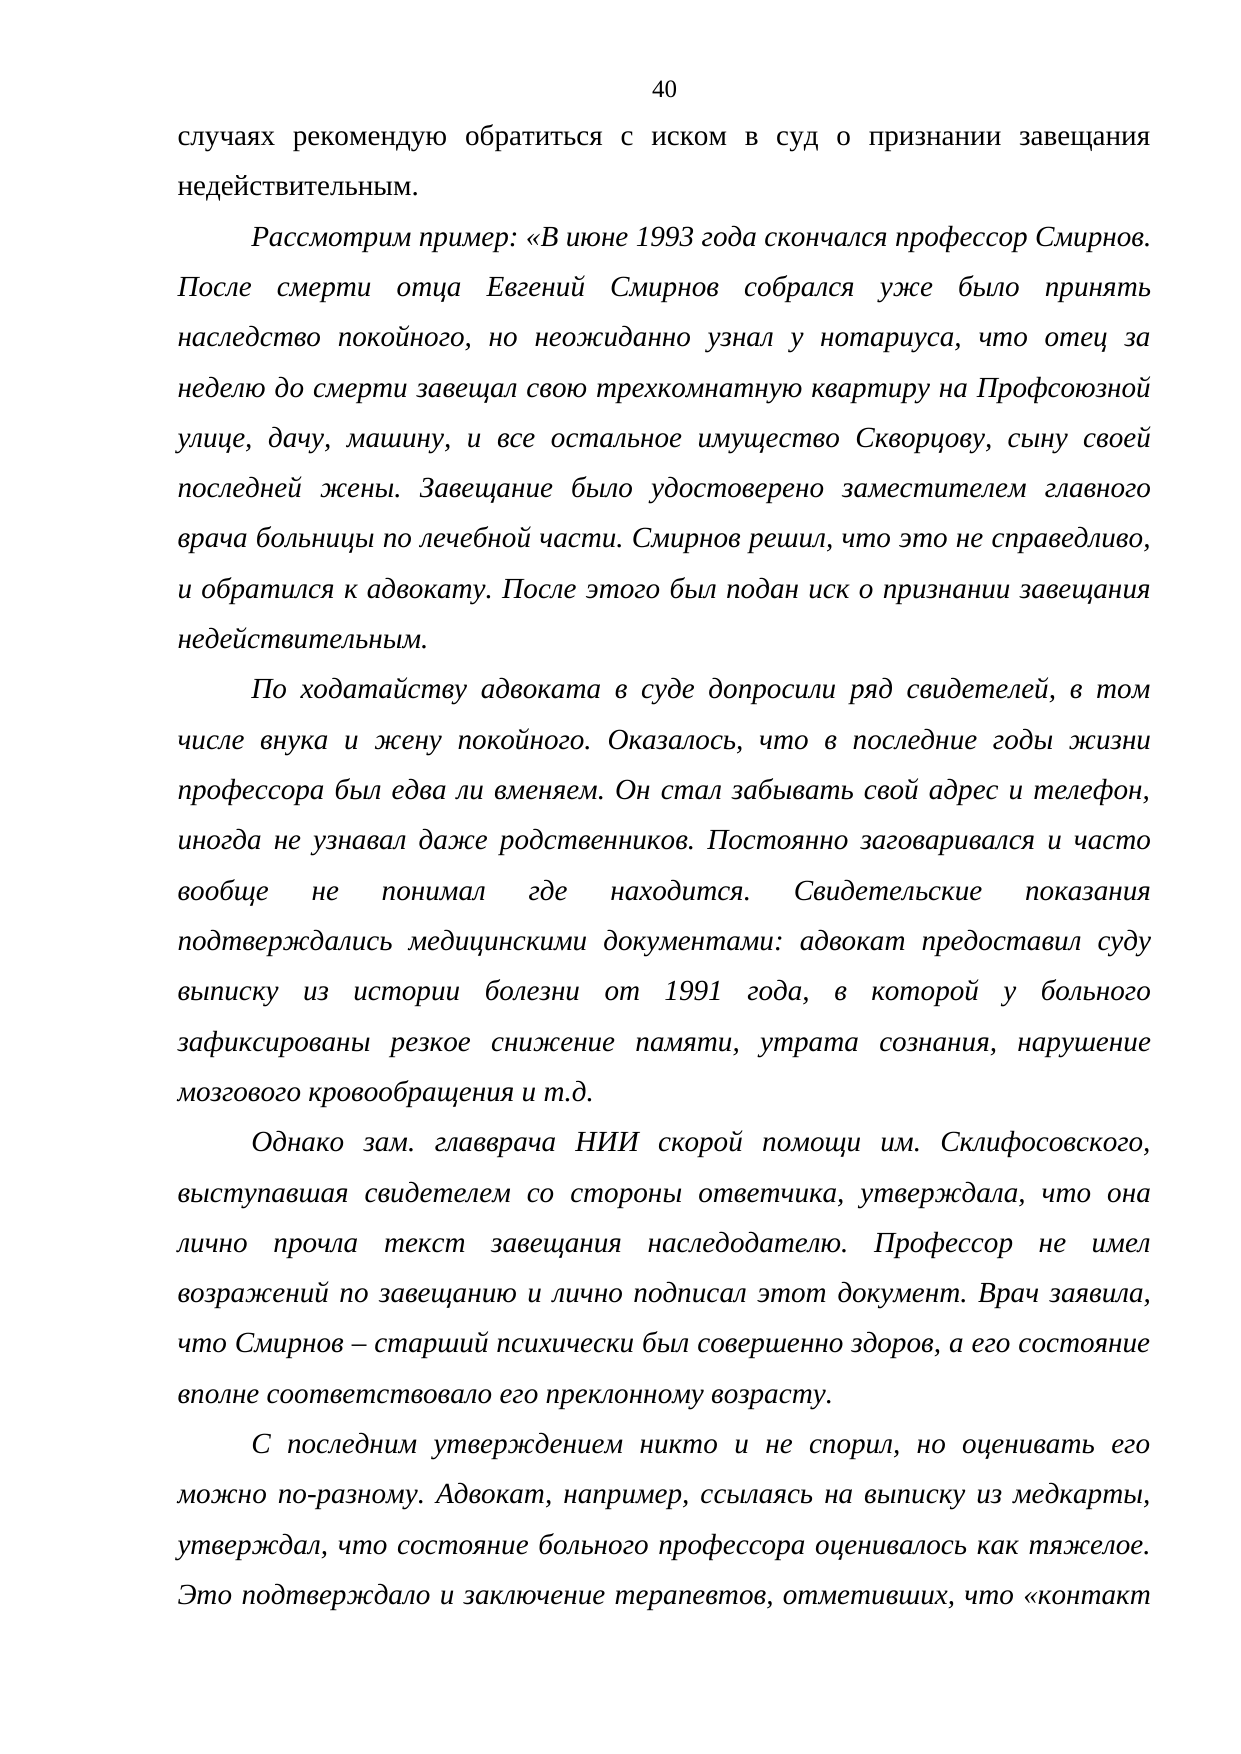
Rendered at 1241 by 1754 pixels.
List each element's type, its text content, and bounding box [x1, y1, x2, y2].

text Однако зам. главврача НИИ скорой помощи им. Склифосовского, выступавшая свидетелем со стороны ответчика, утверждала, что она лично прочла текст завещания наследодателю. Профессор не имел возражений по завещанию и лично подписал этот документ. Врач заявила, что Смирнов – старший психически был совершенно здоров, а его состояние вполне соответствовало его преклонному возрасту. [177, 1124, 1152, 1409]
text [177, 118, 1152, 202]
text Рассмотрим пример: «В июне 1993 года скончался профессор Смирнов. После смерти отца Евгений Смирнов собрался уже было принять наследство покойного, но неожиданно узнал у нотариуса, что отец за неделю до смерти завещал свою трехкомнатную квартиру на Профсоюзной улице, дачу, машину, и все остальное имущество Скворцову, сыну своей последней жены. Завещание было удостоверено заместителем главного врача больницы по лечебной части. Смирнов решил, что это не справедливо, и обратился к адвокату. После этого был подан иск о признании завещания недействительным. [177, 219, 1152, 655]
text По ходатайству адвоката в суде допросили ряд свидетелей, в том числе внука и жену покойного. Оказалось, что в последние годы жизни профессора был едва ли вменяем. Он стал забывать свой адрес и телефон, иногда не узнавал даже родственников. Постоянно заговаривался и часто вообще не понимал где находится. Свидетельские показания подтверждались медицинскими документами: адвокат предоставил суду выписку из истории болезни от 1991 года, в которой у больного зафиксированы резкое снижение памяти, утрата сознания, нарушение мозгового кровообращения и т.д. [177, 672, 1152, 1108]
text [177, 1426, 1152, 1611]
